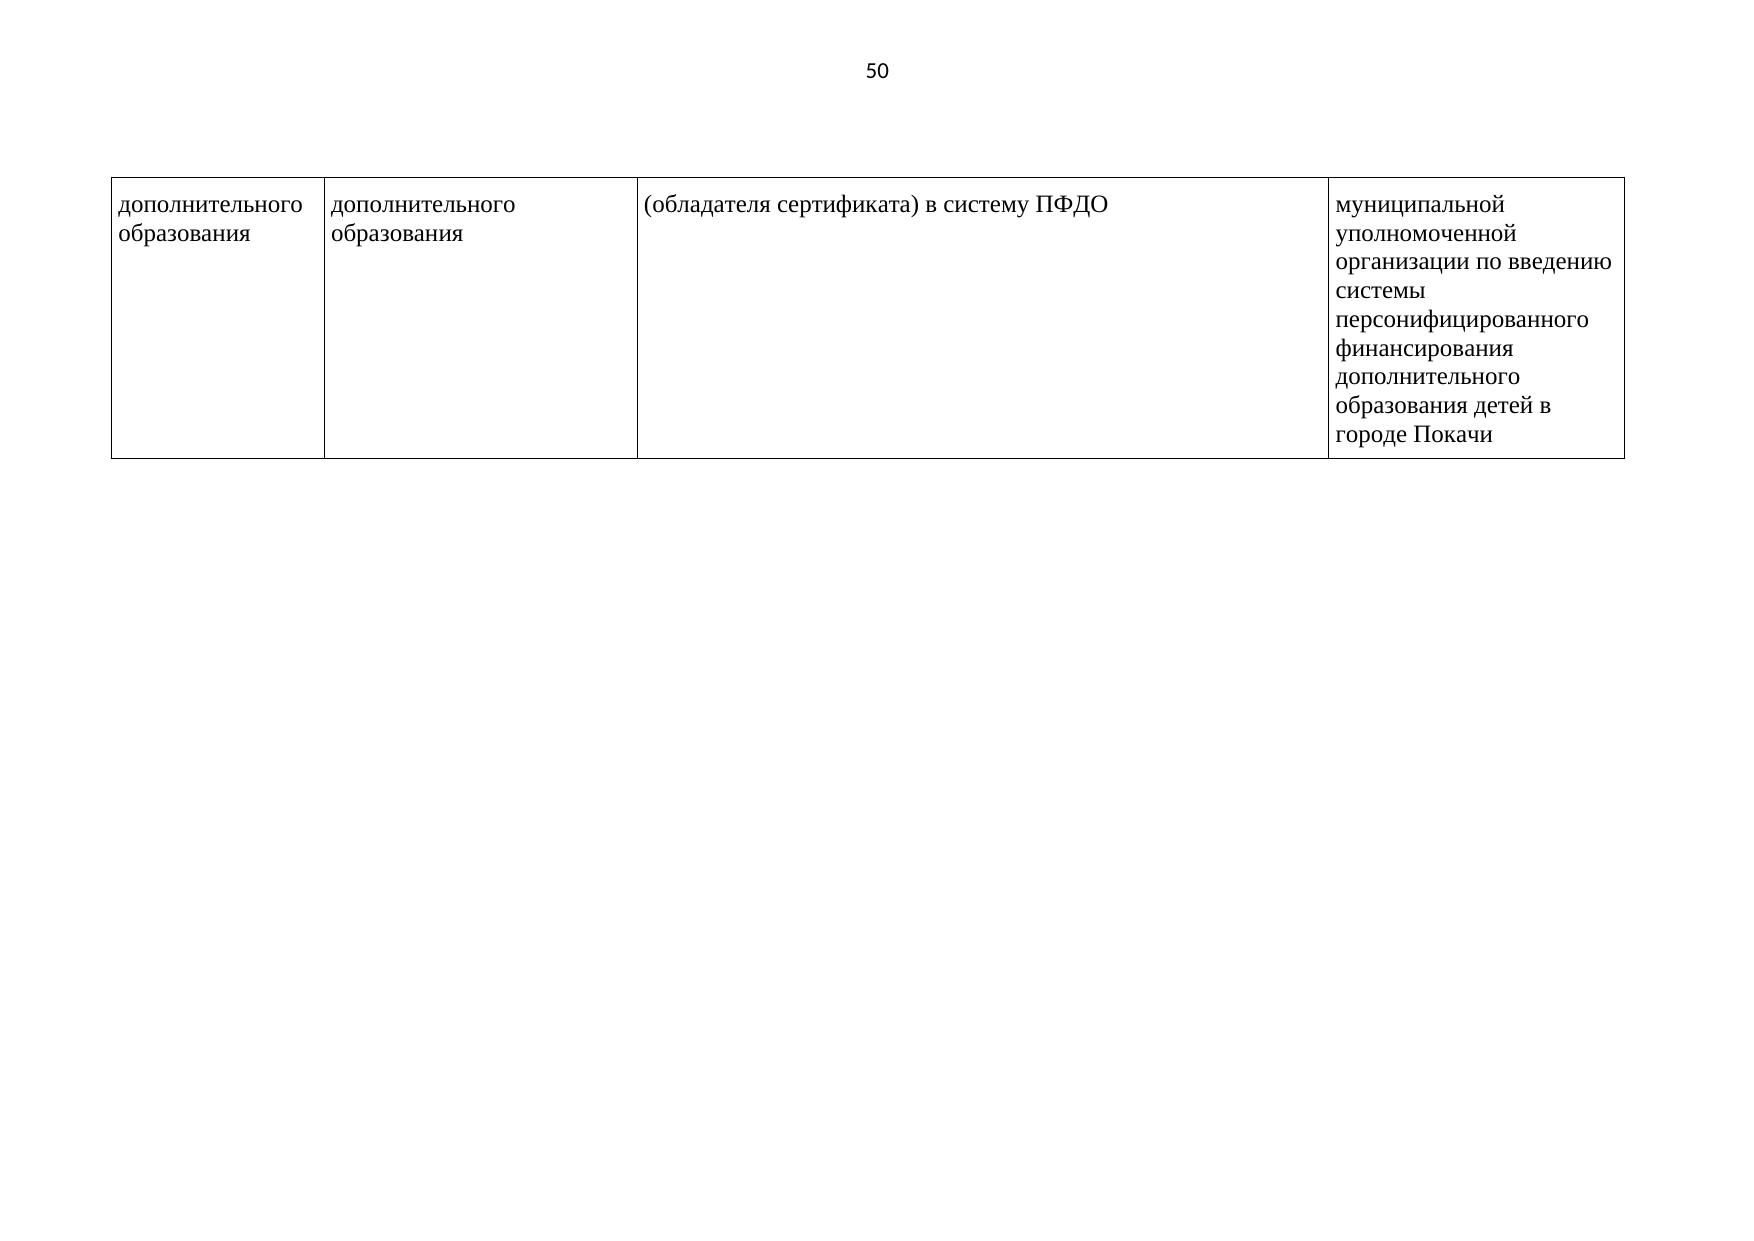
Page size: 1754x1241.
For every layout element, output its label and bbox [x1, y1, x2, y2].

table_cell [112, 178, 324, 458]
table_cell [638, 178, 1328, 458]
table_cell [325, 178, 637, 458]
table_cell [1329, 178, 1624, 458]
